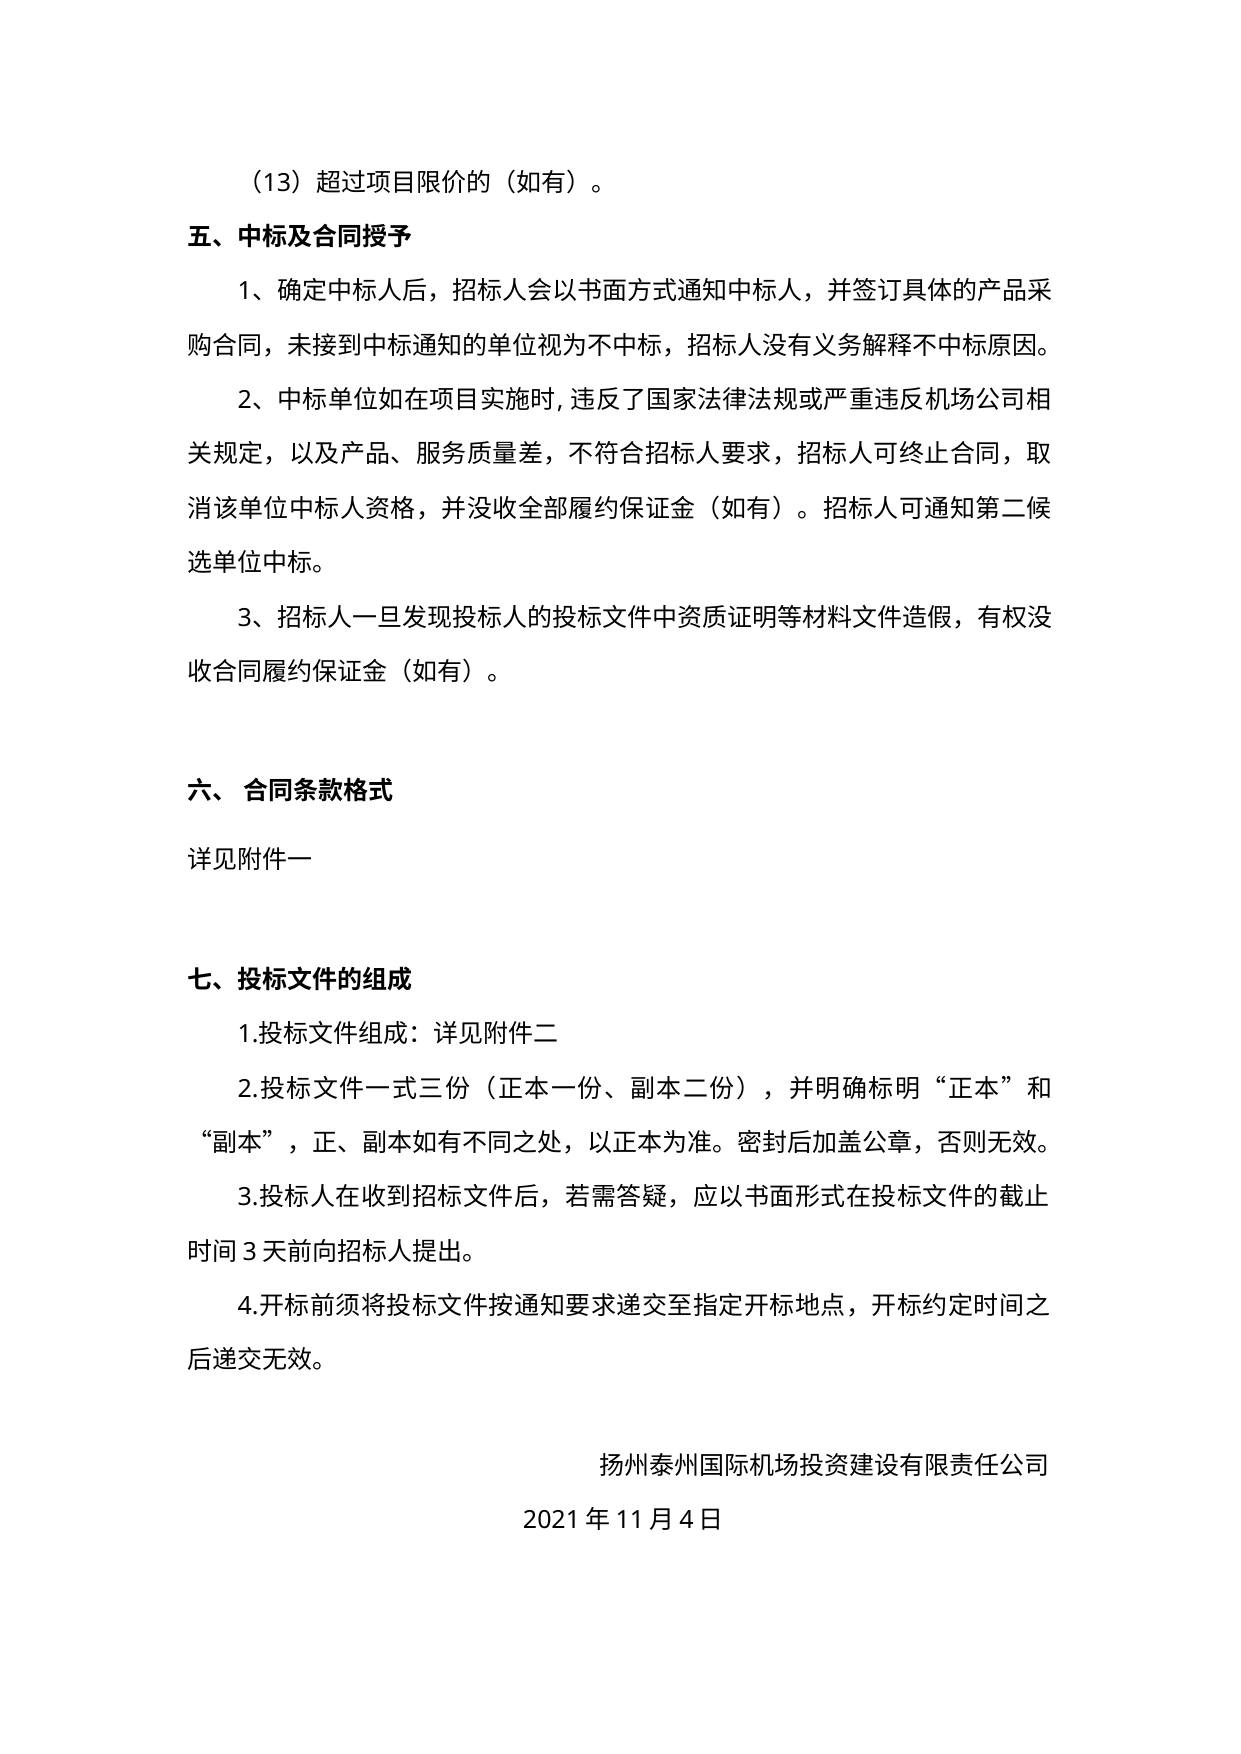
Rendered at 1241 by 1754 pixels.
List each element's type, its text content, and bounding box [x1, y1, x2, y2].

text 2、中标单位如在项目实施时, 违反了国家法律法规或严重违反机场公司相关规定，以及产品、服务质量差，不符合招标人要求，招标人可终止合同，取消该单位中标人资格，并没收全部履约保证金（如有）。招标人可通知第二候选单位中标。 [187, 379, 1053, 579]
text （13）超过项目限价的（如有）。 [187, 162, 1053, 198]
text 七、投标文件的组成 [187, 959, 1053, 996]
text 3、招标人一旦发现投标人的投标文件中资质证明等材料文件造假，有权没收合同履约保证金（如有）。 [187, 597, 1053, 688]
text 3.投标人在收到招标文件后，若需答疑，应以书面形式在投标文件的截止时间3天前向招标人提出。 [187, 1177, 1053, 1267]
text 扬州泰州国际机场投资建设有限责任公司 [187, 1445, 1049, 1482]
text 1、确定中标人后，招标人会以书面方式通知中标人，并签订具体的产品采购合同，未接到中标通知的单位视为不中标，招标人没有义务解释不中标原因。 [187, 271, 1053, 361]
text 详见附件一 [187, 825, 1053, 890]
text 1.投标文件组成：详见附件二 [187, 1014, 1053, 1050]
text 2021年11月4日 [187, 1500, 1053, 1536]
text 六、 合同条款格式 [187, 771, 1053, 807]
text 五、中标及合同授予 [187, 216, 1053, 253]
text 4.开标前须将投标文件按通知要求递交至指定开标地点，开标约定时间之后递交无效。 [187, 1286, 1053, 1376]
text 2.投标文件一式三份（正本一份、副本二份），并明确标明“正本”和“副本”，正、副本如有不同之处，以正本为准。密封后加盖公章，否则无效。 [187, 1068, 1053, 1159]
